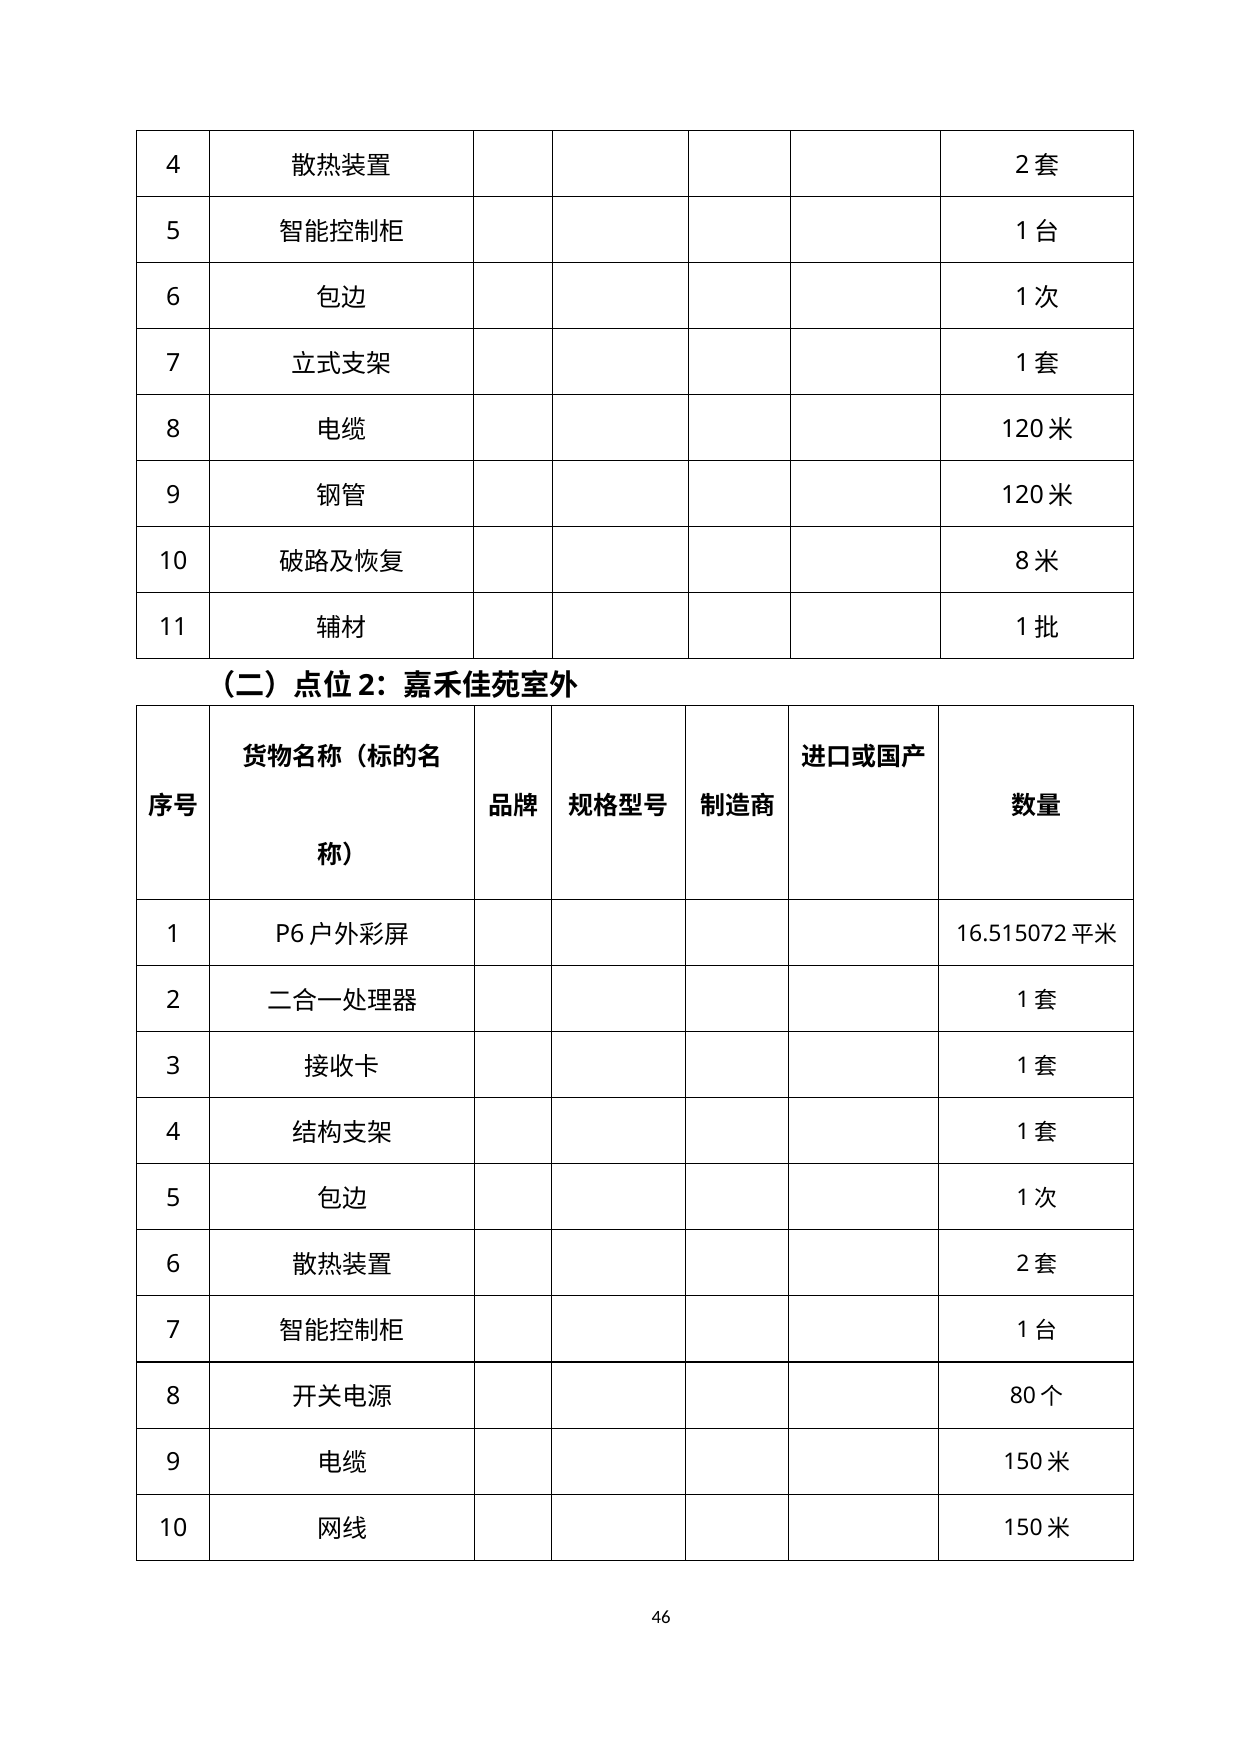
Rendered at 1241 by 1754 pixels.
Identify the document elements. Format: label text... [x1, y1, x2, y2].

table_header 货物名称（标的名称） [210, 706, 474, 899]
table_cell [689, 197, 790, 262]
table_cell [474, 263, 552, 328]
table_cell [552, 1363, 685, 1427]
table_cell 9 [137, 461, 209, 526]
table_cell [553, 593, 688, 658]
table_cell 1套 [941, 329, 1133, 394]
table_cell 120米 [941, 395, 1133, 460]
table_cell [552, 1230, 685, 1295]
table_cell [789, 1495, 938, 1559]
table_cell 电缆 [210, 1429, 474, 1493]
table_cell 散热装置 [210, 1230, 474, 1295]
table_cell 120米 [941, 461, 1133, 526]
table_cell [789, 1429, 938, 1493]
table_cell 1台 [939, 1296, 1133, 1361]
table_cell [474, 593, 552, 658]
table_cell 6 [137, 1230, 209, 1295]
table_cell [553, 395, 688, 460]
table_cell 9 [137, 1429, 209, 1493]
table_cell [689, 329, 790, 394]
table_cell 1次 [939, 1164, 1133, 1229]
table_cell 1套 [939, 1032, 1133, 1097]
table_cell P6户外彩屏 [210, 900, 474, 965]
table_cell 80个 [939, 1363, 1133, 1427]
table_header 制造商 [686, 706, 788, 899]
table_cell [475, 1164, 551, 1229]
table_cell 3 [137, 1032, 209, 1097]
table_cell 150米 [939, 1429, 1133, 1493]
table_cell [689, 593, 790, 658]
table_cell [789, 900, 938, 965]
table_cell [686, 1164, 788, 1229]
table_header 规格型号 [552, 706, 685, 899]
table_cell [789, 1164, 938, 1229]
table_cell [475, 1230, 551, 1295]
table_cell [686, 1429, 788, 1493]
table_cell [689, 461, 790, 526]
table_header 进口或国产 [789, 706, 938, 899]
table_cell [475, 1032, 551, 1097]
table_cell [552, 966, 685, 1031]
table_cell [789, 1296, 938, 1361]
table_cell [474, 131, 552, 196]
table_cell 网线 [210, 1495, 474, 1559]
table_cell [552, 1164, 685, 1229]
table_cell 散热装置 [210, 131, 473, 196]
table_cell 150米 [939, 1495, 1133, 1559]
table_cell 辅材 [210, 593, 473, 658]
table_cell [791, 197, 940, 262]
table_cell 8 [137, 1363, 209, 1427]
table_cell [686, 1230, 788, 1295]
table_cell 11 [137, 593, 209, 658]
table_header 序号 [137, 706, 209, 899]
table_cell [791, 461, 940, 526]
table_cell [789, 1032, 938, 1097]
table_cell 5 [137, 1164, 209, 1229]
table_cell [552, 1429, 685, 1493]
table_cell 1次 [941, 263, 1133, 328]
table_cell 破路及恢复 [210, 527, 473, 592]
table_cell [475, 900, 551, 965]
table_cell 结构支架 [210, 1098, 474, 1163]
table_cell [475, 1495, 551, 1559]
table_cell 10 [137, 527, 209, 592]
table_cell [789, 1098, 938, 1163]
table_cell [552, 1032, 685, 1097]
table_cell 二合一处理器 [210, 966, 474, 1031]
table_cell [686, 1363, 788, 1427]
table_cell [475, 1363, 551, 1427]
table_cell 5 [137, 197, 209, 262]
table_cell [475, 966, 551, 1031]
table_cell [689, 263, 790, 328]
table_cell 4 [137, 1098, 209, 1163]
table_cell [686, 966, 788, 1031]
table_cell [689, 395, 790, 460]
table_cell [686, 1495, 788, 1559]
table_cell 立式支架 [210, 329, 473, 394]
table_cell 1批 [941, 593, 1133, 658]
table_cell [474, 395, 552, 460]
table_cell 10 [137, 1495, 209, 1559]
table_cell 钢管 [210, 461, 473, 526]
table_cell [553, 527, 688, 592]
table_cell 电缆 [210, 395, 473, 460]
table_cell 1 [137, 900, 209, 965]
table_cell [474, 197, 552, 262]
table_cell [686, 900, 788, 965]
table_cell [474, 527, 552, 592]
table_cell 8 [137, 395, 209, 460]
table_cell 7 [137, 1296, 209, 1361]
table_cell [791, 527, 940, 592]
table_cell [553, 329, 688, 394]
table_cell [791, 263, 940, 328]
table_cell [791, 131, 940, 196]
table_cell 1台 [941, 197, 1133, 262]
table_cell [789, 966, 938, 1031]
table_cell 接收卡 [210, 1032, 474, 1097]
table_header 数量 [939, 706, 1133, 899]
table_cell [553, 197, 688, 262]
table_cell 智能控制柜 [210, 197, 473, 262]
table_cell [791, 395, 940, 460]
table_cell [552, 1098, 685, 1163]
table_cell 包边 [210, 1164, 474, 1229]
table_cell [474, 329, 552, 394]
table_cell 1套 [939, 1098, 1133, 1163]
table_cell 智能控制柜 [210, 1296, 474, 1361]
table_cell 16.515072平米 [939, 900, 1133, 965]
table_cell [689, 527, 790, 592]
table_cell [686, 1296, 788, 1361]
table_cell [789, 1230, 938, 1295]
table_cell [789, 1363, 938, 1427]
table_cell [475, 1429, 551, 1493]
table_header 品牌 [475, 706, 551, 899]
table_cell [553, 131, 688, 196]
table_cell [686, 1098, 788, 1163]
table_cell 2套 [941, 131, 1133, 196]
table_cell [686, 1032, 788, 1097]
table_cell 7 [137, 329, 209, 394]
table_cell 包边 [210, 263, 473, 328]
table_cell [475, 1098, 551, 1163]
table_cell 4 [137, 131, 209, 196]
table_cell [552, 1296, 685, 1361]
table_cell [552, 900, 685, 965]
table_cell [552, 1495, 685, 1559]
text （二）点位2：嘉禾佳苑室外 [148, 659, 1107, 705]
table_cell [791, 329, 940, 394]
table_cell [553, 263, 688, 328]
table_cell 开关电源 [210, 1363, 474, 1427]
table_cell [689, 131, 790, 196]
table_cell [553, 461, 688, 526]
table_cell [791, 593, 940, 658]
table_cell [475, 1296, 551, 1361]
table_cell 2 [137, 966, 209, 1031]
table_cell 8米 [941, 527, 1133, 592]
table_cell 1套 [939, 966, 1133, 1031]
table_cell 6 [137, 263, 209, 328]
table_cell [474, 461, 552, 526]
table_cell 2套 [939, 1230, 1133, 1295]
